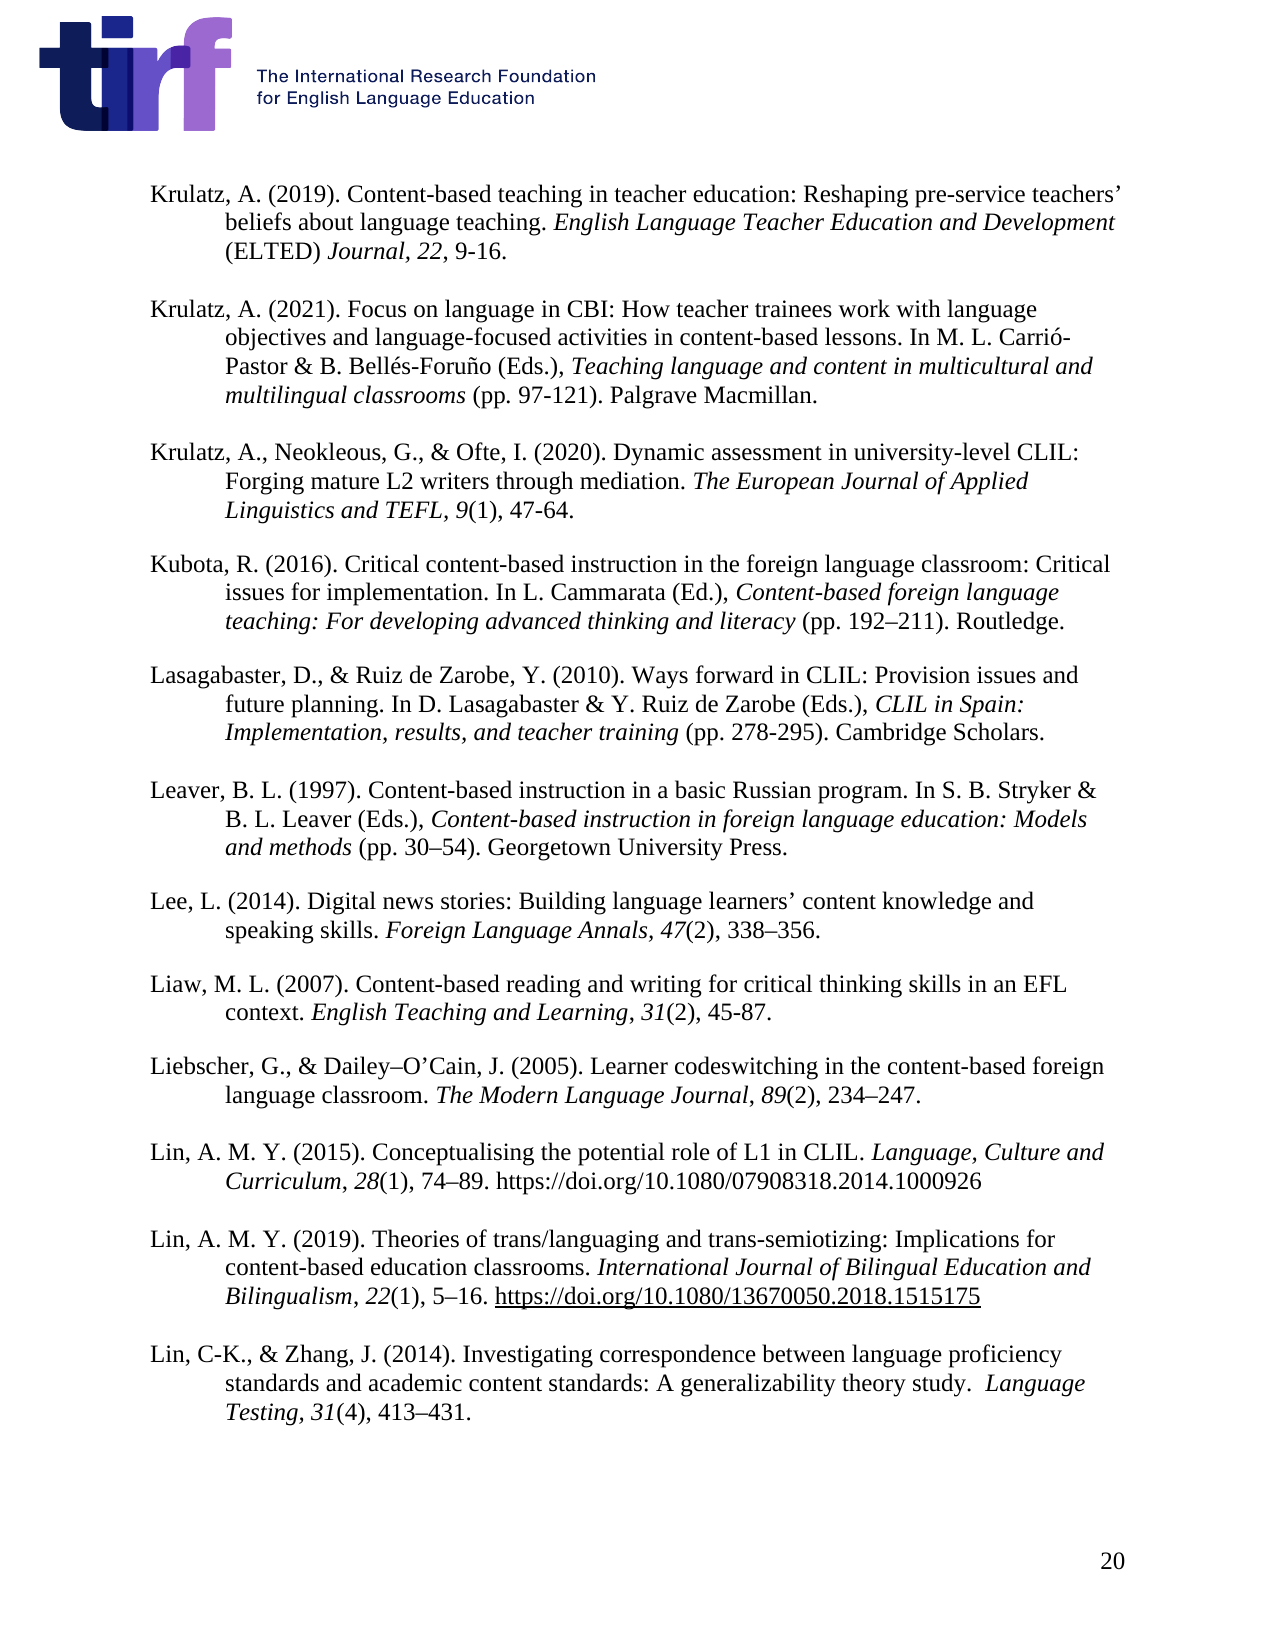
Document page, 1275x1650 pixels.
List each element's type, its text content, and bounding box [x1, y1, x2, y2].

text Lin, A. M. Y. (2019). Theories of trans/languaging and trans-semiotizing: Implications for content-based education classrooms. International Journal of Bilingual Education and Bilingualism, 22(1), 5–16. https://doi.org/10.1080/13670050.2018.1515175 [150, 1224, 1125, 1310]
text Liaw, M. L. (2007). Content-based reading and writing for critical thinking skills in an EFL context. English Teaching and Learning, 31(2), 45-87. [150, 969, 1125, 1026]
text Lasagabaster, D., & Ruiz de Zarobe, Y. (2010). Ways forward in CLIL: Provision issues and future planning. In D. Lasagabaster & Y. Ruiz de Zarobe (Eds.), CLIL in Spain: Implementation, results, and teacher training (pp. 278-295). Cambridge Scholars. [150, 660, 1125, 746]
text Lee, L. (2014). Digital news stories: Building language learners’ content knowledge and speaking skills. Foreign Language Annals, 47(2), 338–356. [150, 886, 1125, 944]
text Lin, A. M. Y. (2015). Conceptualising the potential role of L1 in CLIL. Language, Culture and Curriculum, 28(1), 74–89. https://doi.org/10.1080/07908318.2014.1000926 [150, 1137, 1125, 1195]
picture [39, 16, 602, 131]
text Krulatz, A., Neokleous, G., & Ofte, I. (2020). Dynamic assessment in university-level CLIL: Forging mature L2 writers through mediation. The European Journal of Applied Linguistics and TEFL, 9(1), 47-64. [150, 437, 1125, 524]
text Krulatz, A. (2019). Content-based teaching in teacher education: Reshaping pre-service teachers’ beliefs about language teaching. English Language Teacher Education and Development (ELTED) Journal, 22, 9-16. [150, 179, 1125, 265]
text Liebscher, G., & Dailey–O’Cain, J. (2005). Learner codeswitching in the content-based foreign language classroom. The Modern Language Journal, 89(2), 234–247. [150, 1051, 1125, 1109]
text Kubota, R. (2016). Critical content-based instruction in the foreign language classroom: Critical issues for implementation. In L. Cammarata (Ed.), Content-based foreign language teaching: For developing advanced thinking and literacy (pp. 192–211). Routledge. [150, 549, 1125, 635]
text Krulatz, A. (2021). Focus on language in CBI: How teacher trainees work with language objectives and language-focused activities in content-based lessons. In M. L. Carrió-Pastor & B. Bellés-Foruño (Eds.), Teaching language and content in multicultural and multilingual classrooms (pp. 97-121). Palgrave Macmillan. [150, 294, 1125, 409]
text Leaver, B. L. (1997). Content-based instruction in a basic Russian program. In S. B. Stryker & B. L. Leaver (Eds.), Content-based instruction in foreign language education: Models and methods (pp. 30–54). Georgetown University Press. [150, 775, 1125, 861]
text Lin, C-K., & Zhang, J. (2014). Investigating correspondence between language proficiency standards and academic content standards: A generalizability theory study. Language Testing, 31(4), 413–431. [150, 1339, 1125, 1425]
